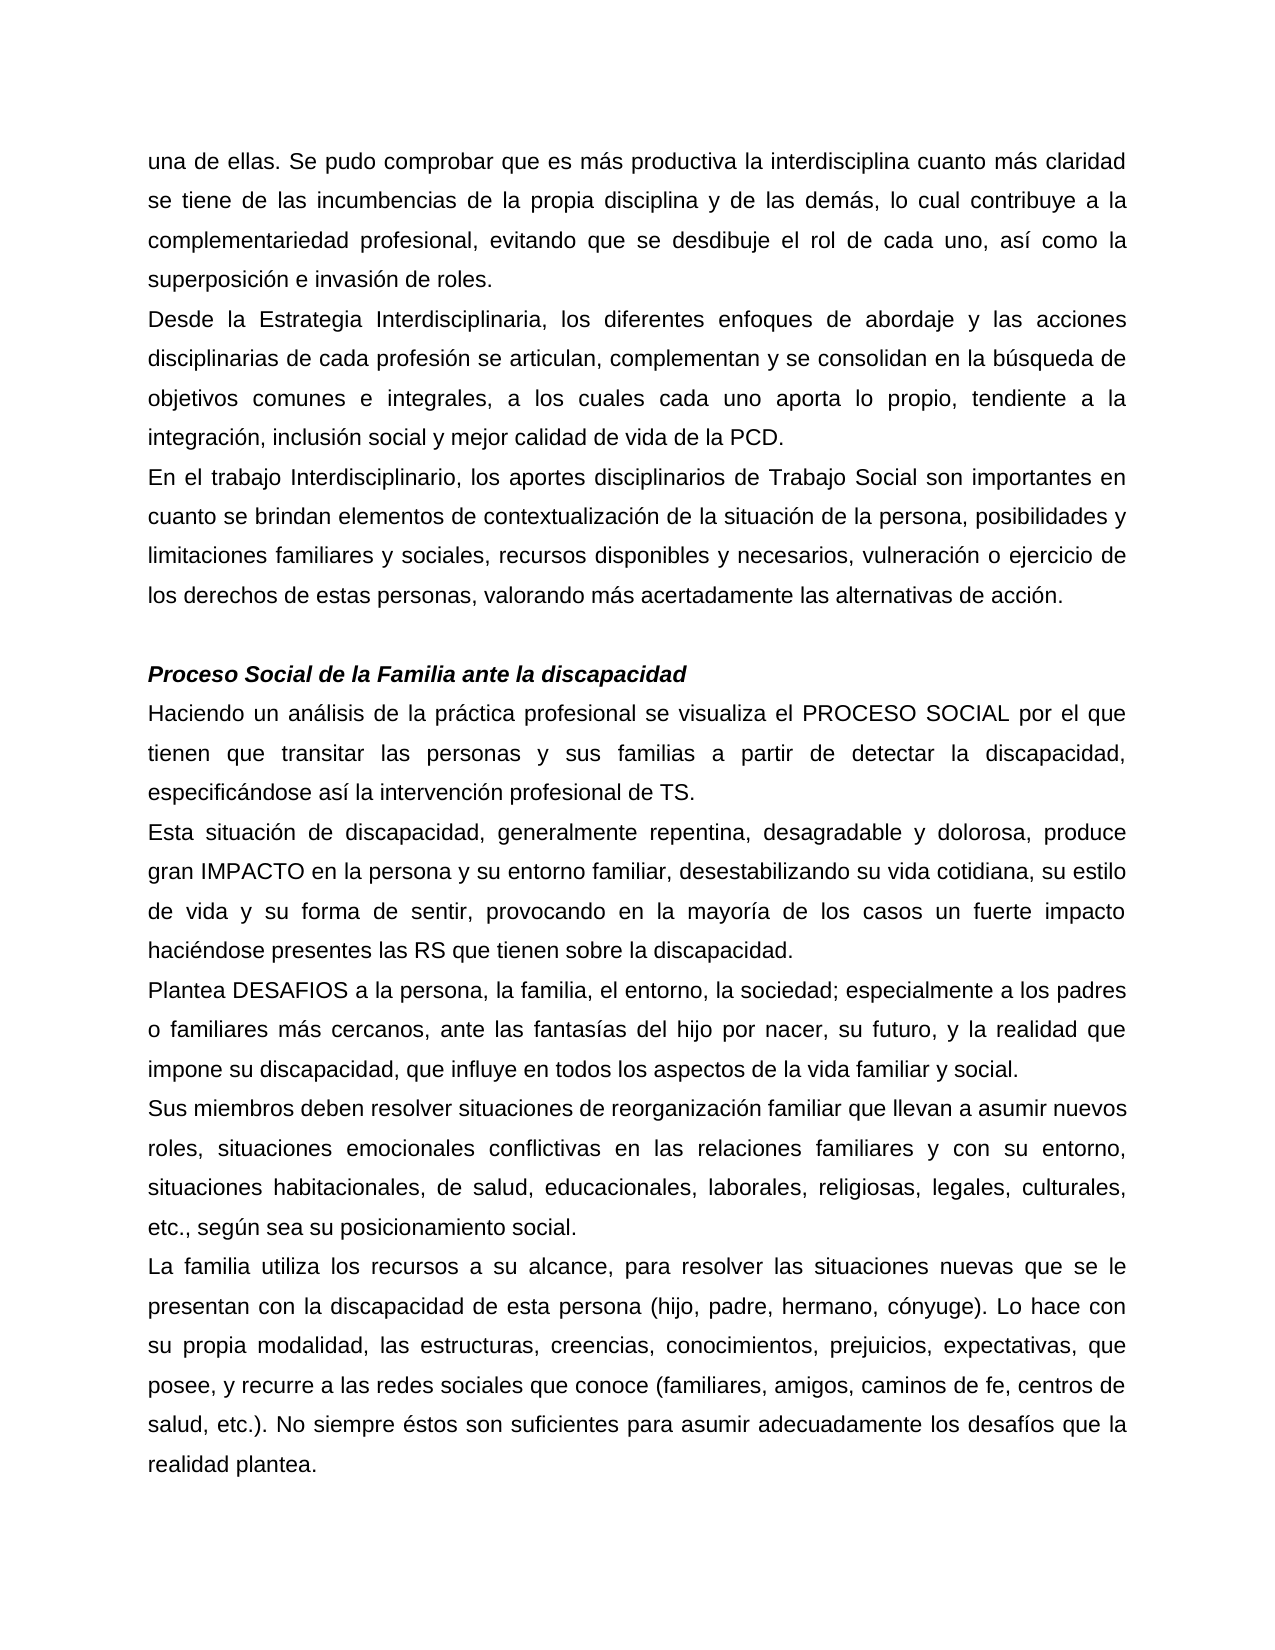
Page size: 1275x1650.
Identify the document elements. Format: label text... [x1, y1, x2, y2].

text Plantea DESAFIOS a la persona, la familia, el entorno, la sociedad; especialmente a los padres o familiares más cercanos, ante las fantasías del hijo por nacer, su futuro, y la realidad que impone su discapacidad, que influye en todos los aspectos de la vida familiar y social. [148, 977, 1127, 1082]
text Esta situación de discapacidad, generalmente repentina, desagradable y dolorosa, produce gran IMPACTO en la persona y su entorno familiar, desestabilizando su vida cotidiana, su estilo de vida y su forma de sentir, provocando en la mayoría de los casos un fuerte impacto haciéndose presentes las RS que tienen sobre la discapacidad. [148, 819, 1127, 964]
text En el trabajo Interdisciplinario, los aportes disciplinarios de Trabajo Social son importantes en cuanto se brindan elementos de contextualización de la situación de la persona, posibilidades y limitaciones familiares y sociales, recursos disponibles y necesarios, vulneración o ejercicio de los derechos de estas personas, valorando más acertadamente las alternativas de acción. [148, 463, 1127, 608]
text Proceso Social de la Familia ante la discapacidad [148, 661, 1127, 687]
text La familia utiliza los recursos a su alcance, para resolver las situaciones nuevas que se le presentan con la discapacidad de esta persona (hijo, padre, hermano, cónyuge). Lo hace con su propia modalidad, las estructuras, creencias, conocimientos, prejuicios, expectativas, que posee, y recurre a las redes sociales que conoce (familiares, amigos, caminos de fe, centros de salud, etc.). No siempre éstos son suficientes para asumir adecuadamente los desafíos que la realidad plantea. [148, 1253, 1127, 1477]
text Haciendo un análisis de la práctica profesional se visualiza el PROCESO SOCIAL por el que tienen que transitar las personas y sus familias a partir de detectar la discapacidad, especificándose así la intervención profesional de TS. [148, 700, 1127, 806]
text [148, 148, 1127, 292]
text Sus miembros deben resolver situaciones de reorganización familiar que llevan a asumir nuevos roles, situaciones emocionales conflictivas en las relaciones familiares y con su entorno, situaciones habitacionales, de salud, educacionales, laborales, religiosas, legales, culturales, etc., según sea su posicionamiento social. [148, 1095, 1127, 1240]
text Desde la Estrategia Interdisciplinaria, los diferentes enfoques de abordaje y las acciones disciplinarias de cada profesión se articulan, complementan y se consolidan en la búsqueda de objetivos comunes e integrales, a los cuales cada uno aporta lo propio, tendiente a la integración, inclusión social y mejor calidad de vida de la PCD. [148, 306, 1127, 450]
